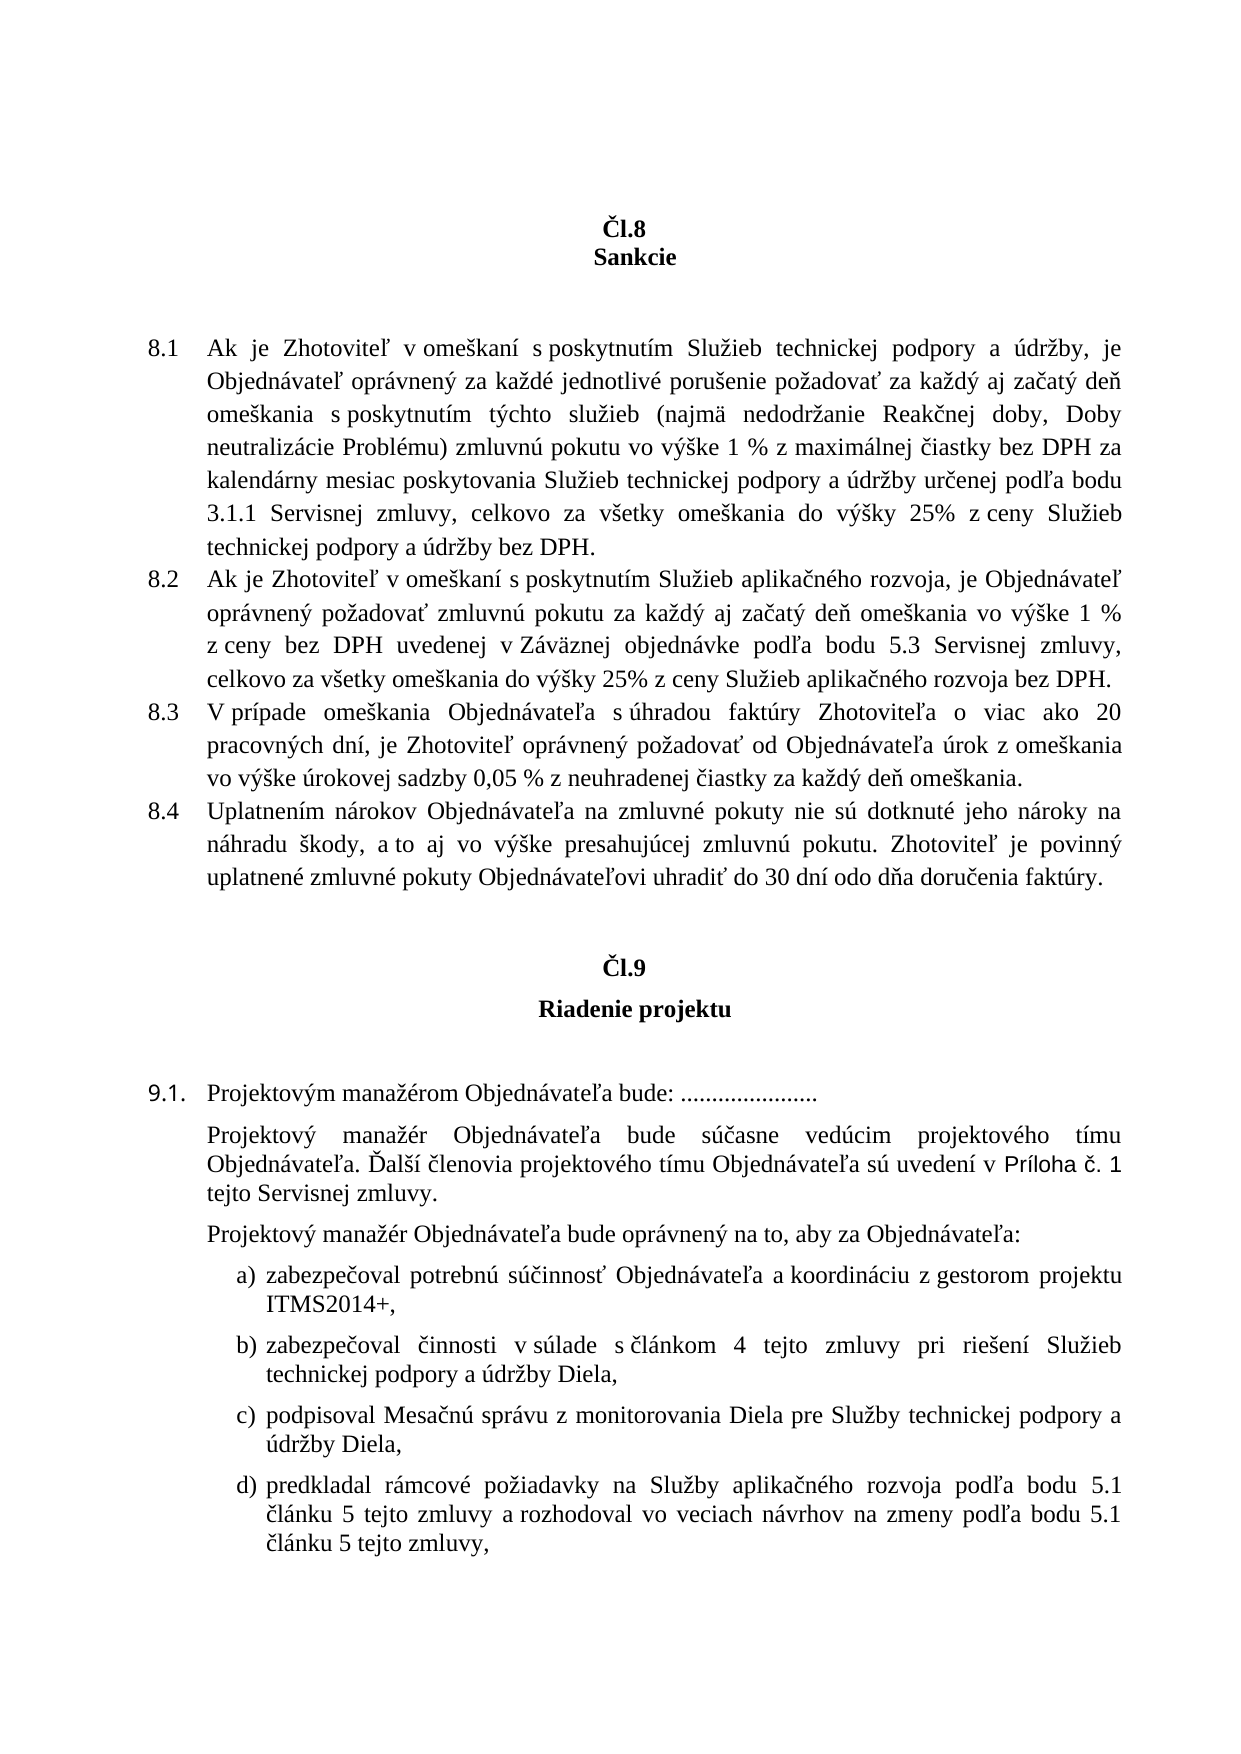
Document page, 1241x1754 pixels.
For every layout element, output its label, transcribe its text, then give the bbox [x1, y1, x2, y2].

text Projektovým manažérom Objednávateľa bude: ...................... [148, 1077, 1122, 1108]
text zabezpečoval potrebnú súčinnosť Objednávateľa a koordináciu z gestorom projektu ITMS2014+, [236, 1260, 1122, 1318]
text Projektový manažér Objednávateľa bude súčasne vedúcim projektového tímu Objednávateľa. Ďalší členovia projektového tímu Objednávateľa sú uvedení v Prílohe č. 2 tejto Servisnej zmluvy. [207, 1120, 1122, 1207]
text podpisoval Mesačnú správu z monitorovania Diela pre Služby technickej podpory a údržby Diela, [236, 1400, 1122, 1458]
list Uplatnením nárokov Objednávateľa na zmluvné pokuty nie sú dotknuté jeho nároky na náhradu škody, a to aj vo výške presahujúcej zmluvnú pokutu. Zhotoviteľ je povinný uplatnené zmluvné pokuty Objednávateľovi uhradiť do 30 dní odo dňa doručenia faktúry. [148, 796, 1122, 891]
list V prípade omeškania Objednávateľa s úhradou faktúry Zhotoviteľa o viac ako 20 pracovných dní, je Zhotoviteľ oprávnený požadovať od Objednávateľa úrok z omeškania vo výške úrokovej sadzby 0,05 % z neuhradenej čiastky za každý deň omeškania. [148, 697, 1122, 791]
text Riadenie projektu [148, 994, 1122, 1023]
text Sankcie [148, 242, 1122, 271]
list Ak je Zhotoviteľ v omeškaní s poskytnutím Služieb technickej podpory a údržby, je Objednávateľ oprávnený za každé jednotlivé porušenie požadovať za každý aj začatý deň omeškania s poskytnutím týchto služieb (najmä nedodržanie Reakčnej doby, Doby neutralizácie Problému) zmluvnú pokutu vo výške 1 % z maximálnej čiastky bez DPH za kalendárny mesiac poskytovania Služieb technickej podpory a údržby určenej podľa bodu 3.1.1 Servisnej zmluvy, celkovo za všetky omeškania do výšky 25% z ceny Služieb technickej podpory a údržby bez DPH. [148, 333, 1122, 560]
text zabezpečoval činnosti v súlade s článkom 4 tejto zmluvy pri riešení Služieb technickej podpory a údržby Diela, [236, 1330, 1122, 1388]
text predkladal rámcové požiadavky na Služby aplikačného rozvoja podľa bodu 5.1 článku 5 tejto zmluvy a rozhodoval vo veciach návrhov na zmeny podľa bodu 5.1 článku 5 tejto zmluvy, [236, 1470, 1122, 1557]
list Ak je Zhotoviteľ v omeškaní s poskytnutím Služieb aplikačného rozvoja, je Objednávateľ oprávnený požadovať zmluvnú pokutu za každý aj začatý deň omeškania vo výške 1 % z ceny bez DPH uvedenej v Záväznej objednávke podľa bodu 5.3 Servisnej zmluvy, celkovo za všetky omeškania do výšky 25% z ceny Služieb aplikačného rozvoja bez DPH. [148, 564, 1122, 692]
text Projektový manažér Objednávateľa bude oprávnený na to, aby za Objednávateľa: [207, 1219, 1122, 1248]
